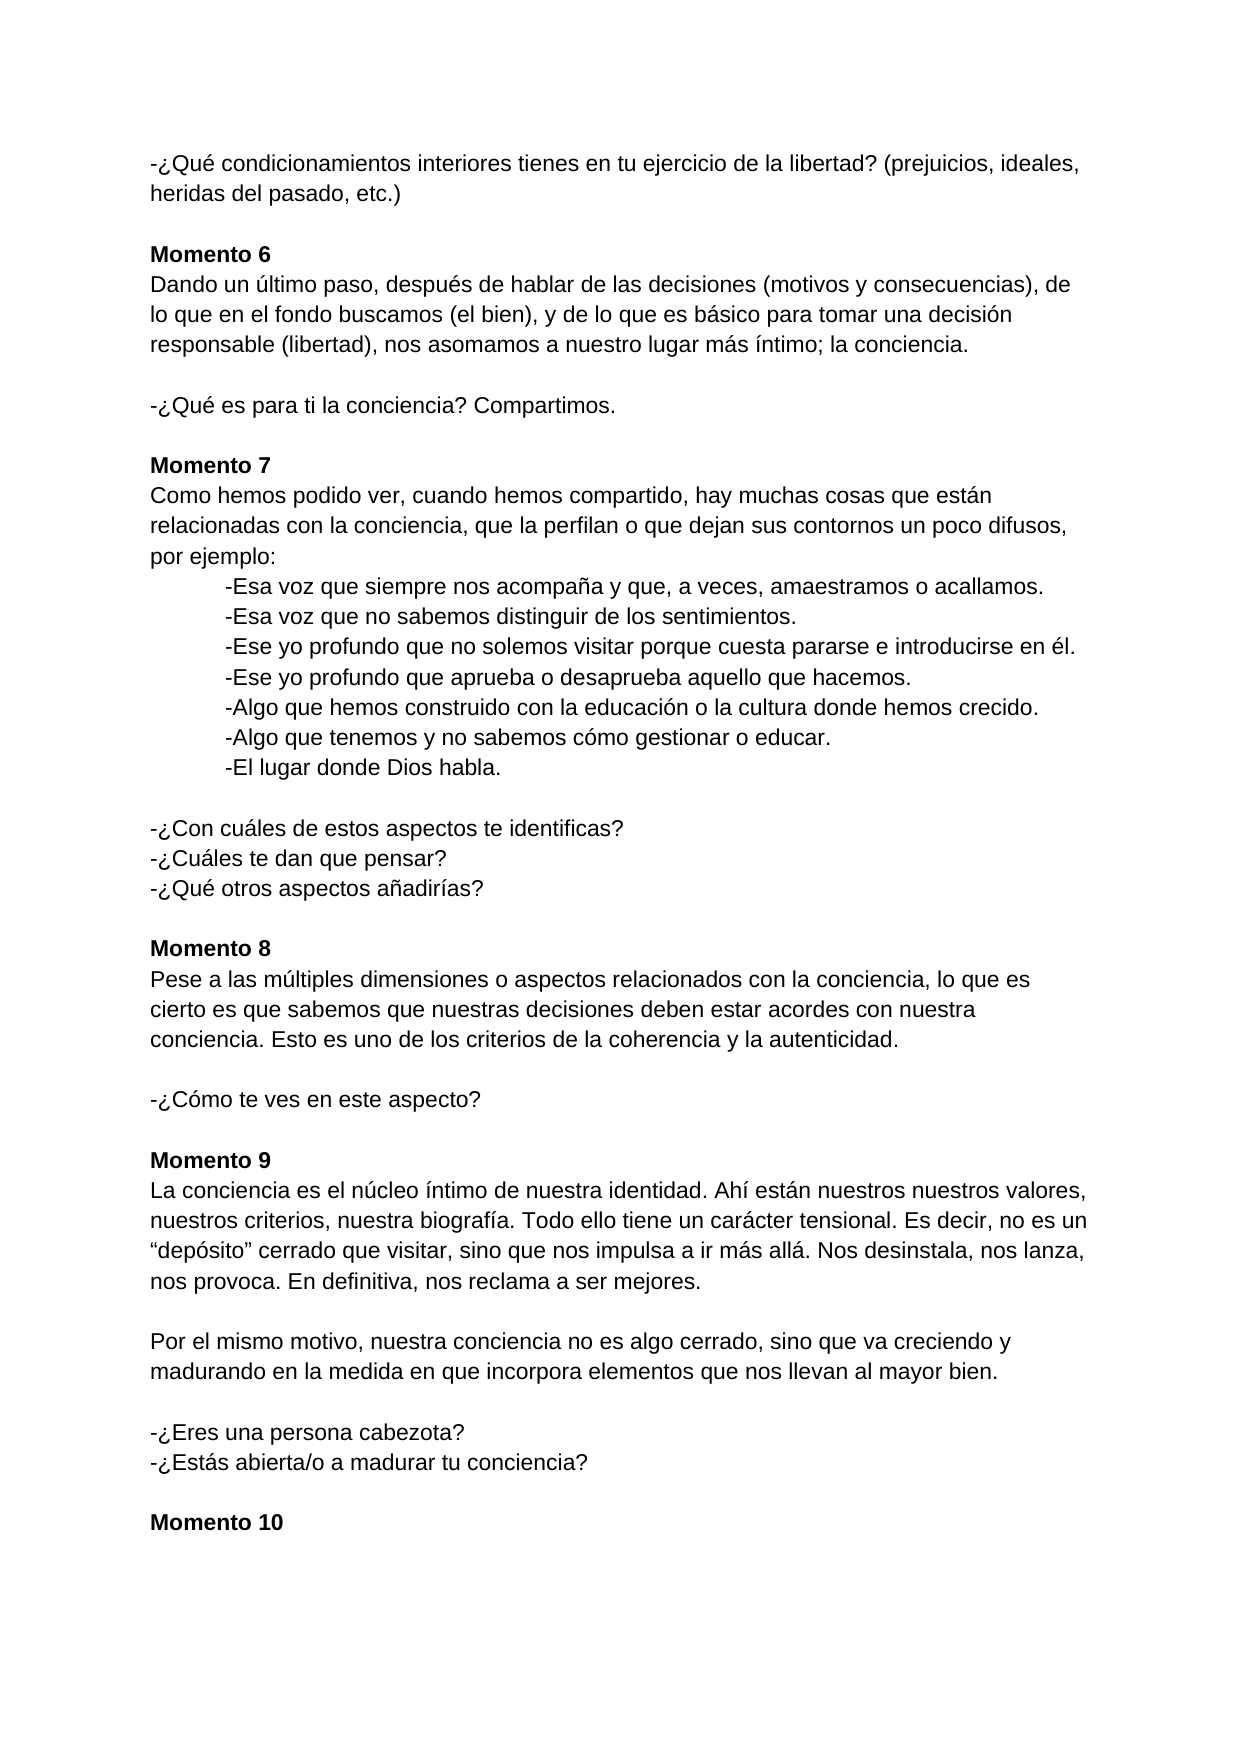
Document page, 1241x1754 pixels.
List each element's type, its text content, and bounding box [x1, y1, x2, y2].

text Momento 9 [150, 1147, 1090, 1173]
text -¿Qué otros aspectos añadirías? [150, 875, 1090, 901]
text Momento 8 [150, 935, 1090, 962]
text Momento 6 [150, 241, 1090, 267]
text -Esa voz que no sabemos distinguir de los sentimientos. [150, 603, 1090, 629]
text -El lugar donde Dios habla. [150, 754, 1090, 781]
text -¿Qué es para ti la conciencia? Compartimos. [150, 392, 1090, 418]
text -¿Cómo te ves en este aspecto? [150, 1086, 1090, 1113]
text -¿Eres una persona cabezota? [150, 1419, 1090, 1445]
text Momento 10 [150, 1509, 1090, 1536]
text -Algo que hemos construido con la educación o la cultura donde hemos crecido. [150, 694, 1090, 720]
text -¿Qué condicionamientos interiores tienes en tu ejercicio de la libertad? (prejuicios, ideales, heridas del pasado, etc.) [150, 150, 1090, 207]
text -Ese yo profundo que aprueba o desaprueba aquello que hacemos. [150, 663, 1090, 690]
text Como hemos podido ver, cuando hemos compartido, hay muchas cosas que están relacionadas con la conciencia, que la perfilan o que dejan sus contornos un poco difusos, por ejemplo: [150, 482, 1090, 569]
text -¿Estás abierta/o a madurar tu conciencia? [150, 1449, 1090, 1475]
text Pese a las múltiples dimensiones o aspectos relacionados con la conciencia, lo que es cierto es que sabemos que nuestras decisiones deben estar acordes con nuestra conciencia. Esto es uno de los criterios de la coherencia y la autenticidad. [150, 966, 1090, 1052]
text -Esa voz que siempre nos acompaña y que, a veces, amaestramos o acallamos. [150, 573, 1090, 599]
text -Algo que tenemos y no sabemos cómo gestionar o educar. [150, 724, 1090, 750]
text Dando un último paso, después de hablar de las decisiones (motivos y consecuencias), de lo que en el fondo buscamos (el bien), y de lo que es básico para tomar una decisión responsable (libertad), nos asomamos a nuestro lugar más íntimo; la conciencia. [150, 271, 1090, 358]
text -¿Cuáles te dan que pensar? [150, 845, 1090, 871]
text La conciencia es el núcleo íntimo de nuestra identidad. Ahí están nuestros nuestros valores, nuestros criterios, nuestra biografía. Todo ello tiene un carácter tensional. Es decir, no es un “depósito” cerrado que visitar, sino que nos impulsa a ir más allá. Nos desinstala, nos lanza, nos provoca. En definitiva, nos reclama a ser mejores. [150, 1177, 1090, 1294]
text -¿Con cuáles de estos aspectos te identificas? [150, 814, 1090, 841]
text Por el mismo motivo, nuestra conciencia no es algo cerrado, sino que va creciendo y madurando en la medida en que incorpora elementos que nos llevan al mayor bien. [150, 1328, 1090, 1385]
text -Ese yo profundo que no solemos visitar porque cuesta pararse e introducirse en él. [150, 633, 1090, 660]
text Momento 7 [150, 452, 1090, 478]
